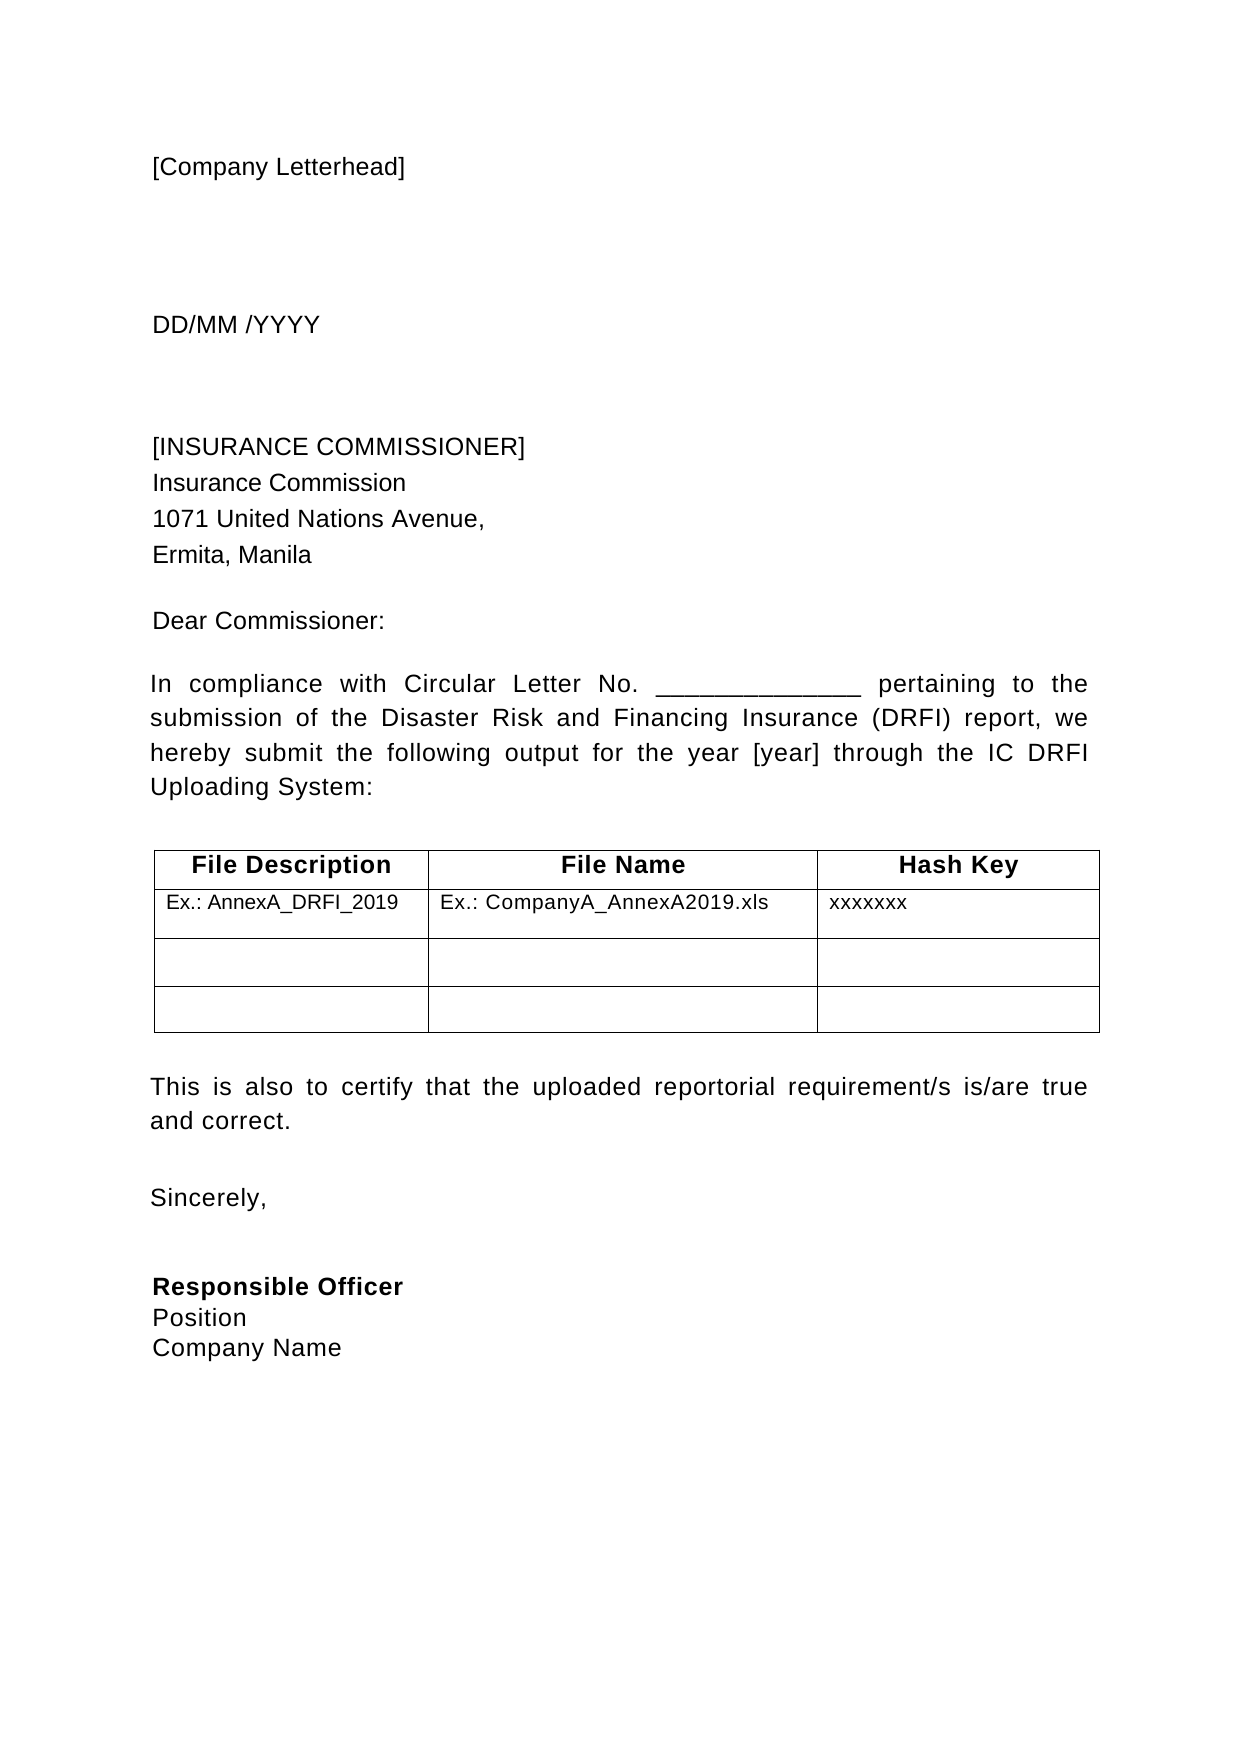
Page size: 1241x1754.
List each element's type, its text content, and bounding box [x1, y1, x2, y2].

table_header File Description [155, 851, 428, 889]
text Sincerely, [150, 1183, 1090, 1212]
text In compliance with Circular Letter No. ______________ pertaining to the submission of the Disaster Risk and Financing Insurance (DRFI) report, we hereby submit the following output for the year [year] through the IC DRFI Uploading System: [150, 669, 1090, 801]
table_cell [429, 939, 817, 986]
table_cell [429, 987, 817, 1032]
table_cell Ex.: AnnexA_DRFI_2019 [155, 890, 428, 938]
table_cell [155, 939, 428, 986]
table_header Hash Key [818, 851, 1099, 889]
table_header File Name [429, 851, 817, 889]
table_cell [818, 987, 1099, 1032]
text Responsible Officer [152, 1272, 1090, 1300]
text Company Name [152, 1333, 1090, 1362]
text [INSURANCE COMMISSIONER] [152, 432, 1090, 461]
text DD/MM /YYYY [152, 310, 1090, 339]
text Dear Commissioner: [152, 606, 1090, 635]
table_cell Ex.: CompanyA_AnnexA2019.xls [429, 890, 817, 938]
table_cell [818, 939, 1099, 986]
text This is also to certify that the uploaded reportorial requirement/s is/are true and correct. [150, 1072, 1090, 1135]
text [Company Letterhead] [152, 152, 1090, 181]
text 1071 United Nations Avenue, [152, 504, 1090, 533]
text Ermita, Manila [152, 540, 1090, 569]
table_cell xxxxxxx [818, 890, 1099, 938]
table_cell [155, 987, 428, 1032]
text Position [152, 1302, 1090, 1331]
text Insurance Commission [152, 468, 1090, 497]
